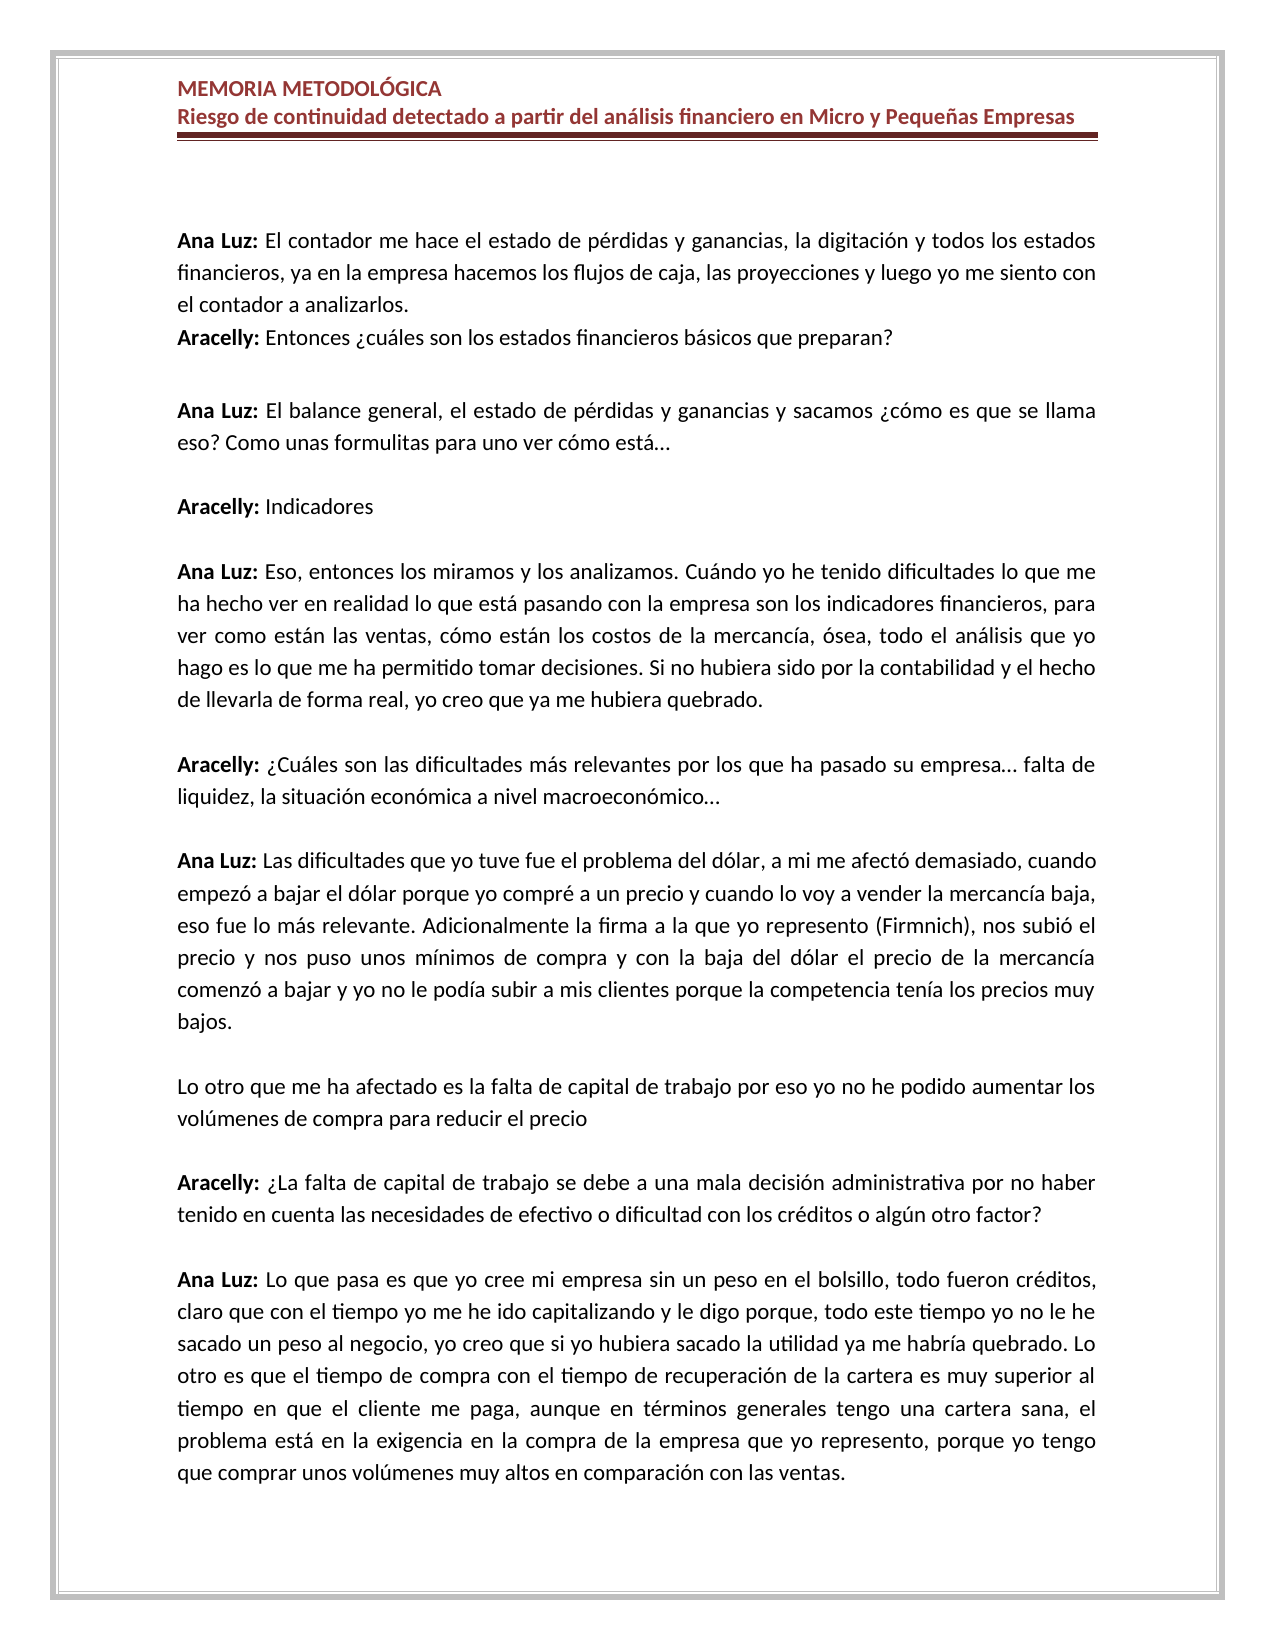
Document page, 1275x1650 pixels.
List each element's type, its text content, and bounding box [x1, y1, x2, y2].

text Ana Luz: Eso, entonces los miramos y los analizamos. Cuándo yo he tenido dificultades lo que me ha hecho ver en realidad lo que está pasando con la empresa son los indicadores financieros, para ver como están las ventas, cómo están los costos de la mercancía, ósea, todo el análisis que yo hago es lo que me ha permitido tomar decisiones. Si no hubiera sido por la contabilidad y el hecho de llevarla de forma real, yo creo que ya me hubiera quebrado. [177, 557, 1098, 713]
text Ana Luz: Las dificultades que yo tuve fue el problema del dólar, a mi me afectó demasiado, cuando empezó a bajar el dólar porque yo compré a un precio y cuando lo voy a vender la mercancía baja, eso fue lo más relevante. Adicionalmente la firma a la que yo represento (Firmnich), nos subió el precio y nos puso unos mínimos de compra y con la baja del dólar el precio de la mercancía comenzó a bajar y yo no le podía subir a mis clientes porque la competencia tenía los precios muy bajos. [177, 846, 1098, 1035]
text Aracelly: ¿La falta de capital de trabajo se debe a una mala decisión administrativa por no haber tenido en cuenta las necesidades de efectivo o dificultad con los créditos o algún otro factor? [177, 1168, 1098, 1228]
text Lo otro que me ha afectado es la falta de capital de trabajo por eso yo no he podido aumentar los volúmenes de compra para reducir el precio [177, 1072, 1098, 1132]
text Aracelly: Indicadores [177, 492, 1098, 520]
text Ana Luz: El balance general, el estado de pérdidas y ganancias y sacamos ¿cómo es que se llama eso? Como unas formulitas para uno ver cómo está… [177, 396, 1098, 456]
text Ana Luz: Lo que pasa es que yo cree mi empresa sin un peso en el bolsillo, todo fueron créditos, claro que con el tiempo yo me he ido capitalizando y le digo porque, todo este tiempo yo no le he sacado un peso al negocio, yo creo que si yo hubiera sacado la utilidad ya me habría quebrado. Lo otro es que el tiempo de compra con el tiempo de recuperación de la cartera es muy superior al tiempo en que el cliente me paga, aunque en términos generales tengo una cartera sana, el problema está en la exigencia en la compra de la empresa que yo represento, porque yo tengo que comprar unos volúmenes muy altos en comparación con las ventas. [177, 1265, 1098, 1486]
text Ana Luz: El contador me hace el estado de pérdidas y ganancias, la digitación y todos los estados financieros, ya en la empresa hacemos los flujos de caja, las proyecciones y luego yo me siento con el contador a analizarlos. [177, 226, 1098, 318]
text Aracelly: ¿Cuáles son las dificultades más relevantes por los que ha pasado su empresa… falta de liquidez, la situación económica a nivel macroeconómico… [177, 750, 1098, 810]
text Aracelly: Entonces ¿cuáles son los estados financieros básicos que preparan? [177, 323, 1098, 351]
